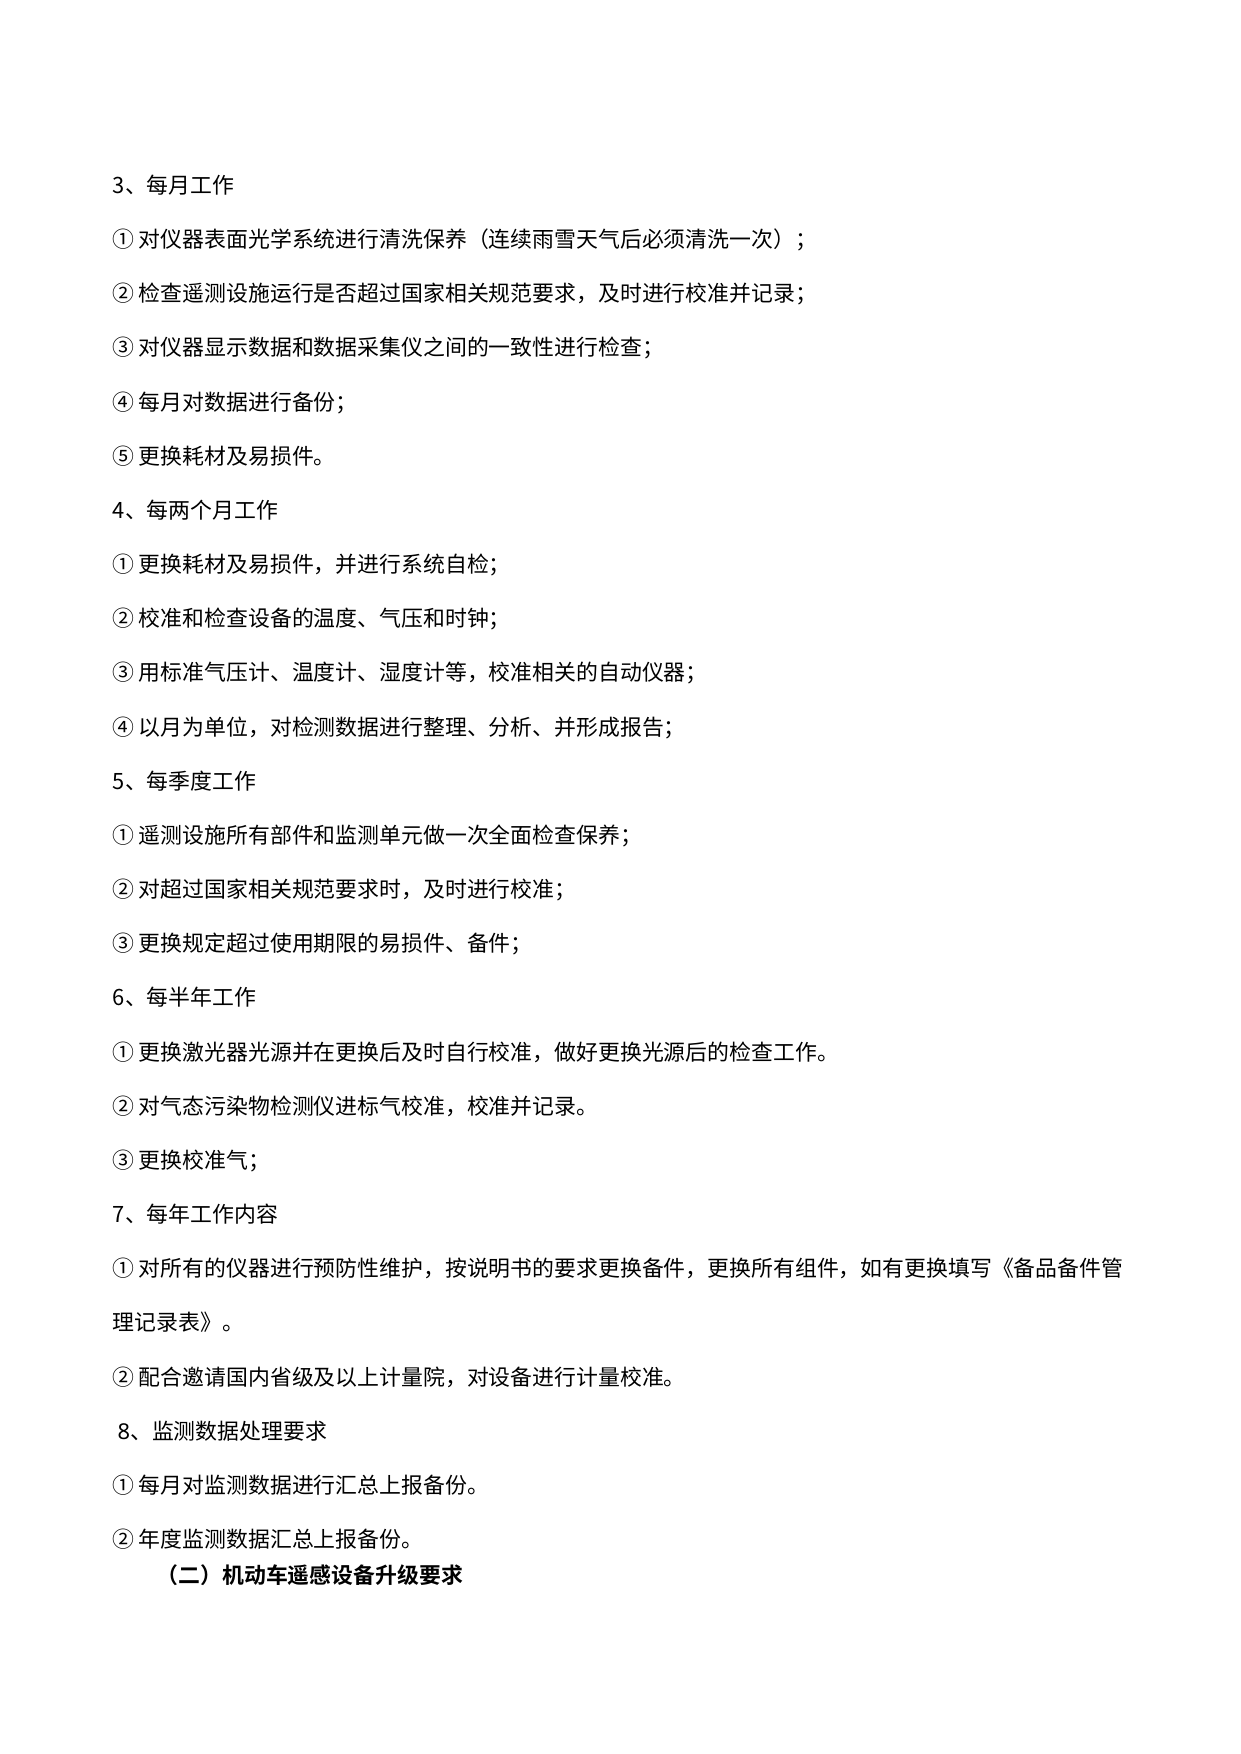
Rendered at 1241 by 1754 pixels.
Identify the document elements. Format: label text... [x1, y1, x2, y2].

text 7、每年工作内容 [112, 1179, 1128, 1233]
text ③对仪器显示数据和数据采集仪之间的一致性进行检查； [112, 312, 1128, 367]
text ②对超过国家相关规范要求时，及时进行校准； [112, 854, 1128, 908]
text 3、每月工作 [112, 150, 1128, 204]
text （二）机动车遥感设备升级要求 [112, 1558, 1128, 1590]
text ①更换激光器光源并在更换后及时自行校准，做好更换光源后的检查工作。 [112, 1017, 1128, 1071]
text ①每月对监测数据进行汇总上报备份。 [112, 1450, 1128, 1504]
text ③更换规定超过使用期限的易损件、备件； [112, 908, 1128, 962]
text ①遥测设施所有部件和监测单元做一次全面检查保养； [112, 800, 1128, 854]
text ④每月对数据进行备份； [112, 367, 1128, 421]
text ①对仪器表面光学系统进行清洗保养（连续雨雪天气后必须清洗一次）； [112, 204, 1128, 258]
text ④以月为单位，对检测数据进行整理、分析、并形成报告； [112, 692, 1128, 746]
text ⑤更换耗材及易损件。 [112, 421, 1128, 475]
text ①对所有的仪器进行预防性维护，按说明书的要求更换备件，更换所有组件，如有更换填写《备品备件管理记录表》。 [112, 1233, 1128, 1342]
text ②检查遥测设施运行是否超过国家相关规范要求，及时进行校准并记录； [112, 258, 1128, 312]
text 4、每两个月工作 [112, 475, 1128, 529]
text ③更换校准气； [112, 1125, 1128, 1179]
text ②校准和检查设备的温度、气压和时钟； [112, 583, 1128, 637]
text 5、每季度工作 [112, 746, 1128, 800]
text ①更换耗材及易损件，并进行系统自检； [112, 529, 1128, 583]
text ③用标准气压计、温度计、湿度计等，校准相关的自动仪器； [112, 637, 1128, 692]
text ②对气态污染物检测仪进标气校准，校准并记录。 [112, 1071, 1128, 1125]
text 8、监测数据处理要求 [112, 1396, 1128, 1450]
text ②配合邀请国内省级及以上计量院，对设备进行计量校准。 [112, 1342, 1128, 1396]
text 6、每半年工作 [112, 962, 1128, 1017]
text ②年度监测数据汇总上报备份。 [112, 1504, 1128, 1558]
